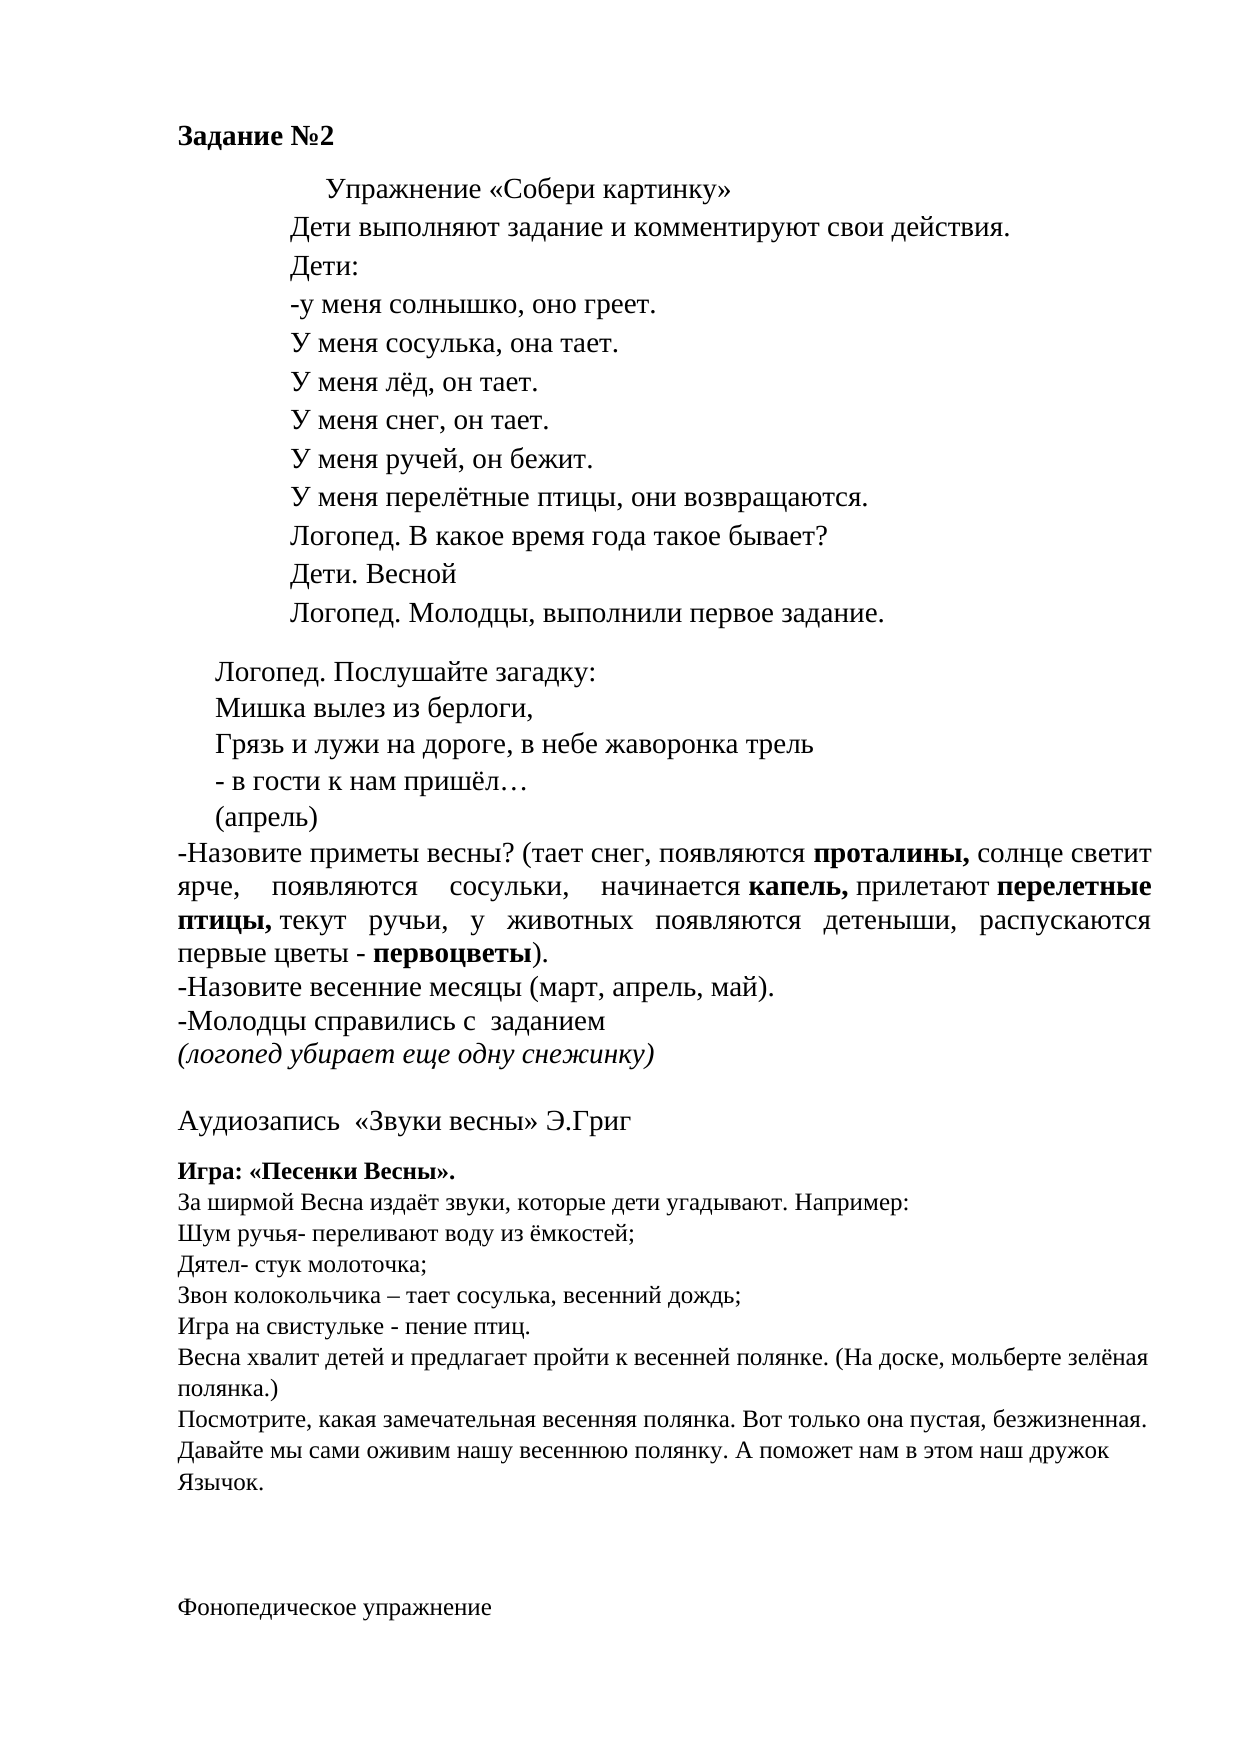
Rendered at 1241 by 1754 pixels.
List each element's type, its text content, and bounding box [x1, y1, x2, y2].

text Игра: «Песенки Весны». За ширмой Весна издаёт звуки, которые дети угадывают. Например: Шум ручья- переливают воду из ёмкостей; Дятел- стук молоточка; Звон колокольчика – тает сосулька, весенний дождь; Игра на свистульке - пение птиц. Весна хвалит детей и предлагает пройти к весенней полянке. (На доске, мольберте зелёная полянка.) Посмотрите, какая замечательная весенняя полянка. Вот только она пустая, безжизненная. Давайте мы сами оживим нашу весеннюю полянку. А поможет нам в этом наш дружок Язычок. [177, 1156, 1152, 1526]
list У меня снег, он тает. [290, 402, 1152, 436]
list Логопед. В какое время года такое бывает? [290, 518, 1152, 551]
text -Молодцы справились с заданием [177, 1003, 1152, 1036]
text (апрель) [215, 799, 1152, 832]
text -Назовите весенние месяцы (март, апрель, май). [177, 969, 1152, 1003]
text Фонопедическое упражнение [177, 1592, 1152, 1621]
text Мишка вылез из берлоги, [215, 690, 1152, 724]
text Задание №2 [177, 118, 1152, 152]
text - в гости к нам пришёл… [215, 763, 1152, 796]
list У меня ручей, он бежит. [290, 441, 1152, 474]
text Аудиозапись «Звуки весны» Э.Григ [177, 1103, 1152, 1137]
list У меня перелётные птицы, они возвращаются. [290, 479, 1152, 513]
list Дети. Весной [290, 556, 1152, 590]
list Дети: [290, 248, 1152, 282]
list -у меня солнышко, оно греет. [290, 287, 1152, 320]
text -Назовите приметы весны? (тает снег, появляются проталины, солнце светит ярче, появляются сосульки, начинается капель, прилетают перелетные птицы, текут ручьи, у животных появляются детеныши, распускаются первые цветы - первоцветы). [177, 835, 1152, 969]
list Упражнение «Собери картинку» [290, 171, 1152, 204]
text Грязь и лужи на дороге, в небе жаворонка трель [215, 727, 1152, 760]
list У меня лёд, он тает. [290, 364, 1152, 397]
list Дети выполняют задание и комментируют свои действия. [290, 209, 1152, 243]
list У меня сосулька, она тает. [290, 325, 1152, 359]
text (логопед убирает еще одну снежинку) [177, 1036, 1152, 1070]
list Логопед. Молодцы, выполнили первое задание. [290, 595, 1152, 628]
text Логопед. Послушайте загадку: [215, 654, 1152, 688]
